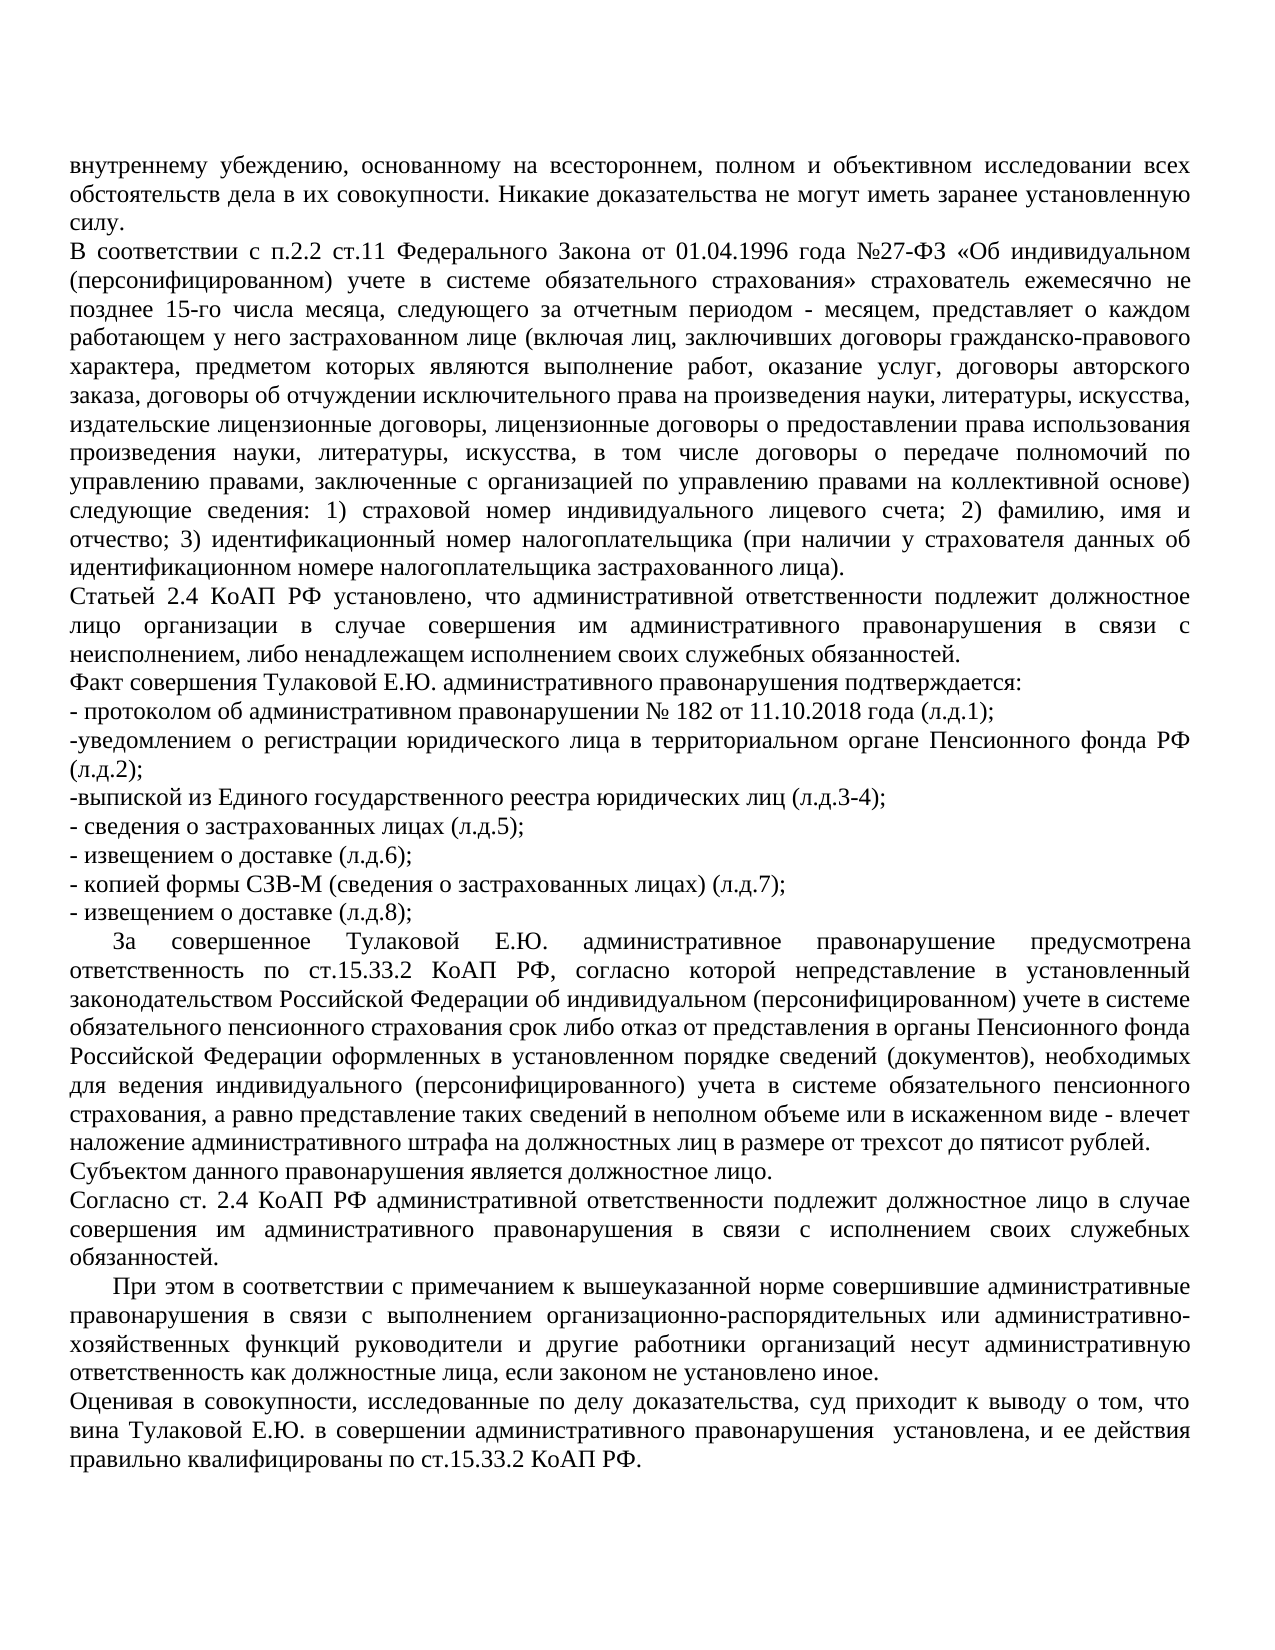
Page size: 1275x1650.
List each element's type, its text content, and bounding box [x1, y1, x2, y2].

text За совершенное Тулаковой Е.Ю. административное правонарушение предусмотрена ответственность по ст.15.33.2 КоАП РФ, согласно которой непредставление в установленный законодательством Российской Федерации об индивидуальном (персонифицированном) учете в системе обязательного пенсионного страхования срок либо отказ от представления в органы Пенсионного фонда Российской Федерации оформленных в установленном порядке сведений (документов), необходимых для ведения индивидуального (персонифицированного) учета в системе обязательного пенсионного страхования, а равно представление таких сведений в неполном объеме или в искаженном виде - влечет наложение административного штрафа на должностных лиц в размере от трехсот до пятисот рублей. [69, 926, 1192, 1156]
text -выпиской из Единого государственного реестра юридических лиц (л.д.3-4); [69, 782, 1192, 811]
text - извещением о доставке (л.д.6); [69, 840, 1192, 869]
text Факт совершения Тулаковой Е.Ю. административного правонарушения подтверждается: [69, 667, 1192, 696]
text Оценивая в совокупности, исследованные по делу доказательства, суд приходит к выводу о том, что вина Тулаковой Е.Ю. в совершении административного правонарушения установлена, и ее действия правильно квалифицированы по ст.15.33.2 КоАП РФ. [69, 1386, 1192, 1472]
text -уведомлением о регистрации юридического лица в территориальном органе Пенсионного фонда РФ (л.д.2); [69, 725, 1192, 782]
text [69, 150, 1192, 236]
text Статьей 2.4 КоАП РФ установлено, что административной ответственности подлежит должностное лицо организации в случае совершения им административного правонарушения в связи с неисполнением, либо ненадлежащем исполнением своих служебных обязанностей. [69, 581, 1192, 667]
text Субъектом данного правонарушения является должностное лицо. [69, 1156, 1192, 1185]
text При этом в соответствии с примечанием к вышеуказанной норме совершившие административные правонарушения в связи с выполнением организационно-распорядительных или административно-хозяйственных функций руководители и другие работники организаций несут административную ответственность как должностные лица, если законом не установлено иное. [69, 1271, 1192, 1386]
text В соответствии с п.2.2 ст.11 Федерального Закона от 01.04.1996 года №27-ФЗ «Об индивидуальном (персонифицированном) учете в системе обязательного страхования» страхователь ежемесячно не позднее 15-го числа месяца, следующего за отчетным периодом - месяцем, представляет о каждом работающем у него застрахованном лице (включая лиц, заключивших договоры гражданско-правового характера, предметом которых являются выполнение работ, оказание услуг, договоры авторского заказа, договоры об отчуждении исключительного права на произведения науки, литературы, искусства, издательские лицензионные договоры, лицензионные договоры о предоставлении права использования произведения науки, литературы, искусства, в том числе договоры о передаче полномочий по управлению правами, заключенные с организацией по управлению правами на коллективной основе) следующие сведения: 1) страховой номер индивидуального лицевого счета; 2) фамилию, имя и отчество; 3) идентификационный номер налогоплательщика (при наличии у страхователя данных об идентификационном номере налогоплательщика застрахованного лица). [69, 236, 1192, 581]
text - протоколом об административном правонарушении № 182 от 11.10.2018 года (л.д.1); [69, 696, 1192, 725]
text - копией формы СЗВ-М (сведения о застрахованных лицах) (л.д.7); [69, 869, 1192, 897]
text Согласно ст. 2.4 КоАП РФ административной ответственности подлежит должностное лицо в случае совершения им административного правонарушения в связи с исполнением своих служебных обязанностей. [69, 1185, 1192, 1271]
text - извещением о доставке (л.д.8); [69, 897, 1192, 926]
text - сведения о застрахованных лицах (л.д.5); [69, 811, 1192, 840]
